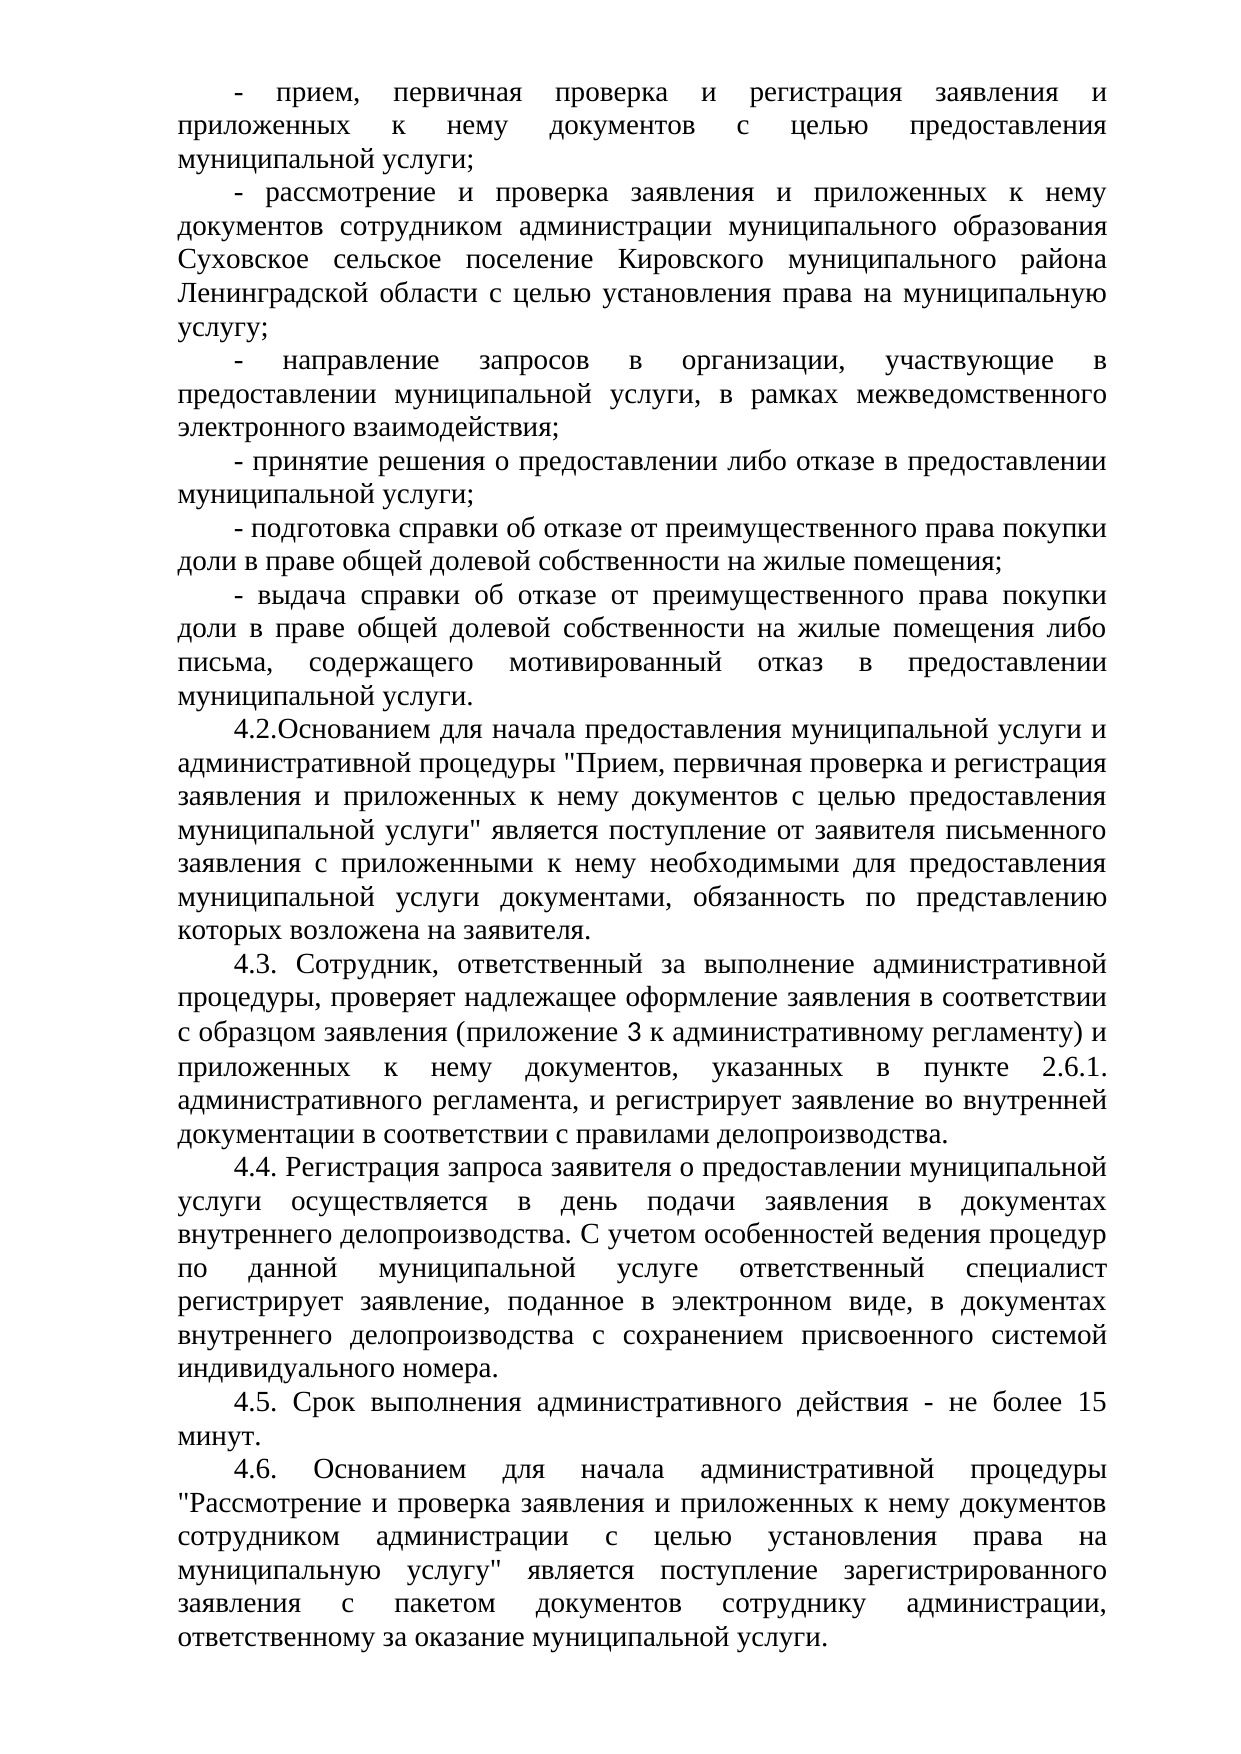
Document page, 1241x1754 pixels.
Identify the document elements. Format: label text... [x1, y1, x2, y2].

text 4.5. Срок выполнения административного действия - не более 15 минут. [177, 1384, 1108, 1451]
text - принятие решения о предоставлении либо отказе в предоставлении муниципальной услуги; [177, 443, 1108, 510]
text - подготовка справки об отказе от преимущественного права покупки доли в праве общей долевой собственности на жилые помещения; [177, 510, 1108, 577]
text 4.3. Сотрудник, ответственный за выполнение административной процедуры, проверяет надлежащее оформление заявления в соответствии с образцом заявления (приложение 3 к административному регламенту) и приложенных к нему документов, указанных в пункте 2.6.1. административного регламента, и регистрирует заявление во внутренней документации в соответствии с правилами делопроизводства. [177, 946, 1108, 1149]
text - выдача справки об отказе от преимущественного права покупки доли в праве общей долевой собственности на жилые помещения либо письма, содержащего мотивированный отказ в предоставлении муниципальной услуги. [177, 577, 1108, 711]
text - направление запросов в организации, участвующие в предоставлении муниципальной услуги, в рамках межведомственного электронного взаимодействия; [177, 342, 1108, 443]
text - прием, первичная проверка и регистрация заявления и приложенных к нему документов с целью предоставления муниципальной услуги; [177, 74, 1108, 174]
text 4.4. Регистрация запроса заявителя о предоставлении муниципальной услуги осуществляется в день подачи заявления в документах внутреннего делопроизводства. С учетом особенностей ведения процедур по данной муниципальной услуге ответственный специалист регистрирует заявление, поданное в электронном виде, в документах внутреннего делопроизводства с сохранением присвоенного системой индивидуального номера. [177, 1149, 1108, 1384]
text 4.2.Основанием для начала предоставления муниципальной услуги и административной процедуры "Прием, первичная проверка и регистрация заявления и приложенных к нему документов с целью предоставления муниципальной услуги" является поступление от заявителя письменного заявления с приложенными к нему необходимыми для предоставления муниципальной услуги документами, обязанность по представлению которых возложена на заявителя. [177, 711, 1108, 946]
text - рассмотрение и проверка заявления и приложенных к нему документов сотрудником администрации муниципального образования Суховское сельское поселение Кировского муниципального района Ленинградской области с целью установления права на муниципальную услугу; [177, 174, 1108, 342]
text 4.6. Основанием для начала административной процедуры "Рассмотрение и проверка заявления и приложенных к нему документов сотрудником администрации с целью установления права на муниципальную услугу" является поступление зарегистрированного заявления с пакетом документов сотруднику администрации, ответственному за оказание муниципальной услуги. [177, 1451, 1108, 1652]
